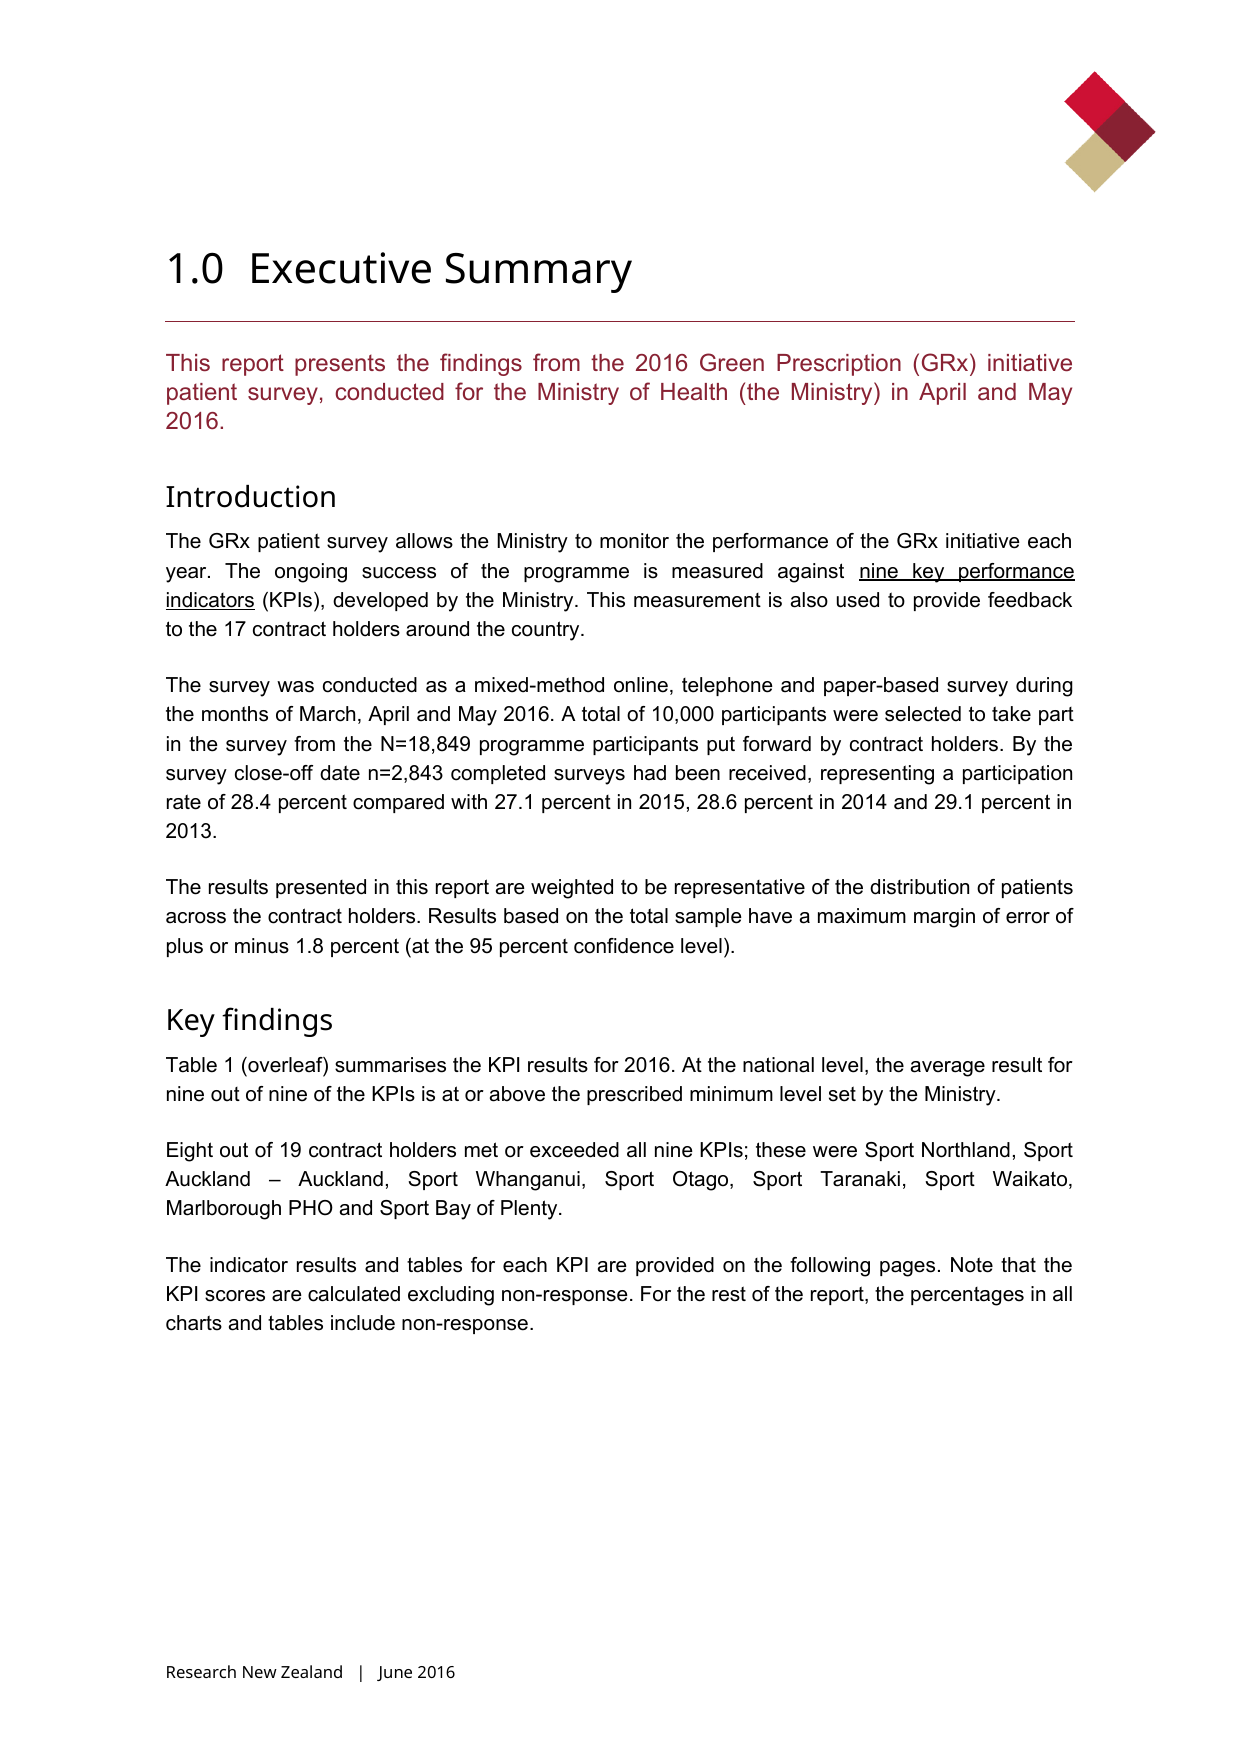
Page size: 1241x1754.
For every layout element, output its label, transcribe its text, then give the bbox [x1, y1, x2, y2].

subtitle Executive Summary [165, 239, 1075, 321]
text The survey was conducted as a mixed-method online, telephone and paper-based survey during the months of March, April and May 2016. A total of 10,000 participants were selected to take part in the survey from the N=18,849 programme participants put forward by contract holders. By the survey close-off date n=2,843 completed surveys had been received, representing a participation rate of 28.4 percent compared with 27.1 percent in 2015, 28.6 percent in 2014 and 29.1 percent in 2013. [165, 668, 1075, 843]
text The indicator results and tables for each KPI are provided on the following pages. Note that the KPI scores are calculated excluding non-response. For the rest of the report, the percentages in all charts and tables include non-response. [165, 1247, 1075, 1335]
subtitle Key findings [165, 999, 1075, 1039]
picture [1058, 70, 1160, 195]
text Eight out of 19 contract holders met or exceeded all nine KPIs; these were Sport Northland, Sport Auckland – Auckland, Sport Whanganui, Sport Otago, Sport Taranaki, Sport Waikato, Marlborough PHO and Sport Bay of Plenty. [165, 1133, 1075, 1220]
text The results presented in this report are weighted to be representative of the distribution of patients across the contract holders. Results based on the total sample have a maximum margin of error of plus or minus 1.8 percent (at the 95 percent confidence level). [165, 870, 1075, 957]
text This report presents the findings from the 2016 Green Prescription (GRx) initiative patient survey, conducted for the Ministry of Health (the Ministry) in April and May 2016. [165, 347, 1075, 434]
text Table 1 (overleaf) summarises the KPI results for 2016. At the national level, the average result for nine out of nine of the KPIs is at or above the prescribed minimum level set by the Ministry. [165, 1047, 1075, 1106]
subtitle Introduction [165, 476, 1075, 516]
text The GRx patient survey allows the Ministry to monitor the performance of the GRx initiative each year. The ongoing success of the programme is measured against nine key performance indicators (KPIs), developed by the Ministry. This measurement is also used to provide feedback to the 17 contract holders around the country. [165, 524, 1075, 641]
